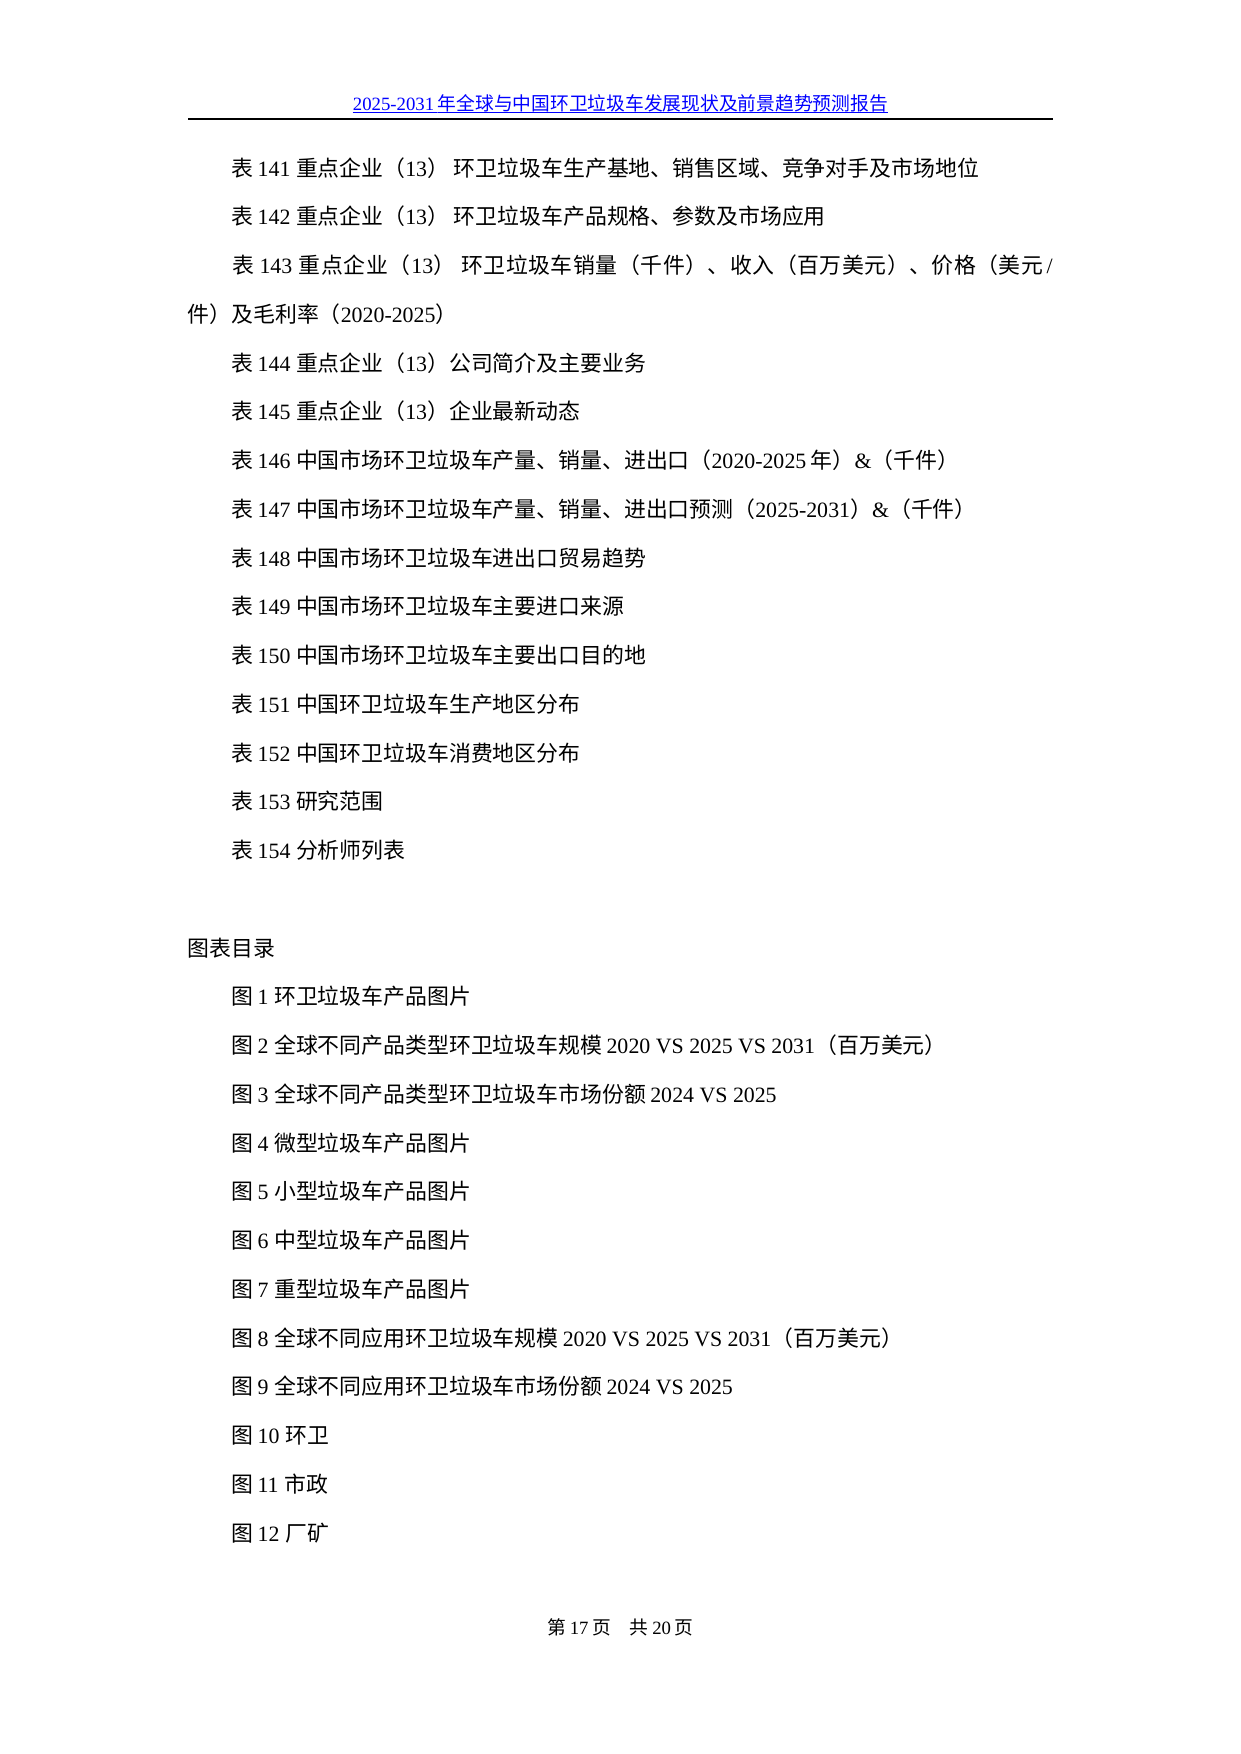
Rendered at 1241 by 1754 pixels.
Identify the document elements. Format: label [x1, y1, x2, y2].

text [187, 150, 1053, 1548]
